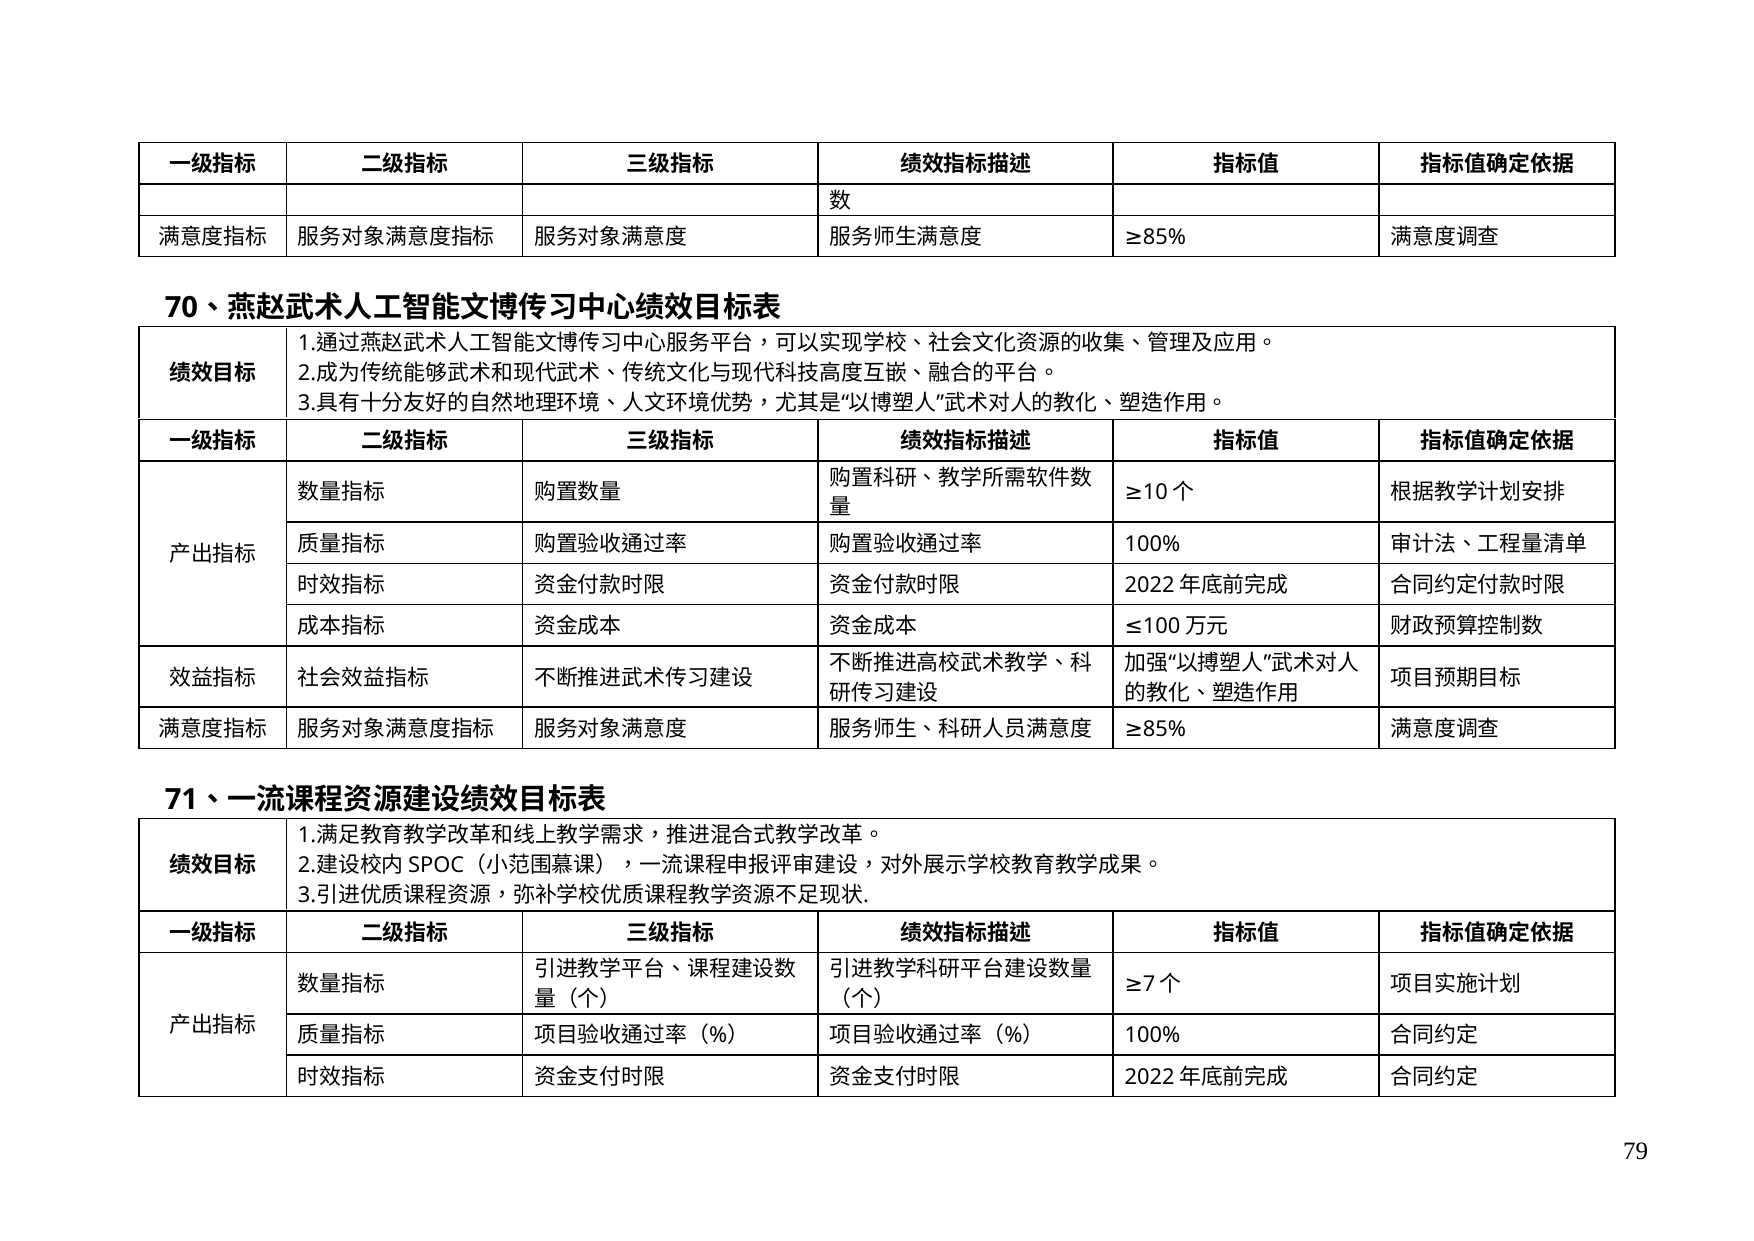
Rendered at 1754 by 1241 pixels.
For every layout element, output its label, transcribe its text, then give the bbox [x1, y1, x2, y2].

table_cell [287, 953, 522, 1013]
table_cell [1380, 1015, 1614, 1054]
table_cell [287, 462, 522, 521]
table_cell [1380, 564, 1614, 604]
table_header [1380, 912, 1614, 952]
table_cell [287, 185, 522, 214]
text 70、燕赵武术人工智能文博传习中心绩效目标表 [106, 286, 1648, 326]
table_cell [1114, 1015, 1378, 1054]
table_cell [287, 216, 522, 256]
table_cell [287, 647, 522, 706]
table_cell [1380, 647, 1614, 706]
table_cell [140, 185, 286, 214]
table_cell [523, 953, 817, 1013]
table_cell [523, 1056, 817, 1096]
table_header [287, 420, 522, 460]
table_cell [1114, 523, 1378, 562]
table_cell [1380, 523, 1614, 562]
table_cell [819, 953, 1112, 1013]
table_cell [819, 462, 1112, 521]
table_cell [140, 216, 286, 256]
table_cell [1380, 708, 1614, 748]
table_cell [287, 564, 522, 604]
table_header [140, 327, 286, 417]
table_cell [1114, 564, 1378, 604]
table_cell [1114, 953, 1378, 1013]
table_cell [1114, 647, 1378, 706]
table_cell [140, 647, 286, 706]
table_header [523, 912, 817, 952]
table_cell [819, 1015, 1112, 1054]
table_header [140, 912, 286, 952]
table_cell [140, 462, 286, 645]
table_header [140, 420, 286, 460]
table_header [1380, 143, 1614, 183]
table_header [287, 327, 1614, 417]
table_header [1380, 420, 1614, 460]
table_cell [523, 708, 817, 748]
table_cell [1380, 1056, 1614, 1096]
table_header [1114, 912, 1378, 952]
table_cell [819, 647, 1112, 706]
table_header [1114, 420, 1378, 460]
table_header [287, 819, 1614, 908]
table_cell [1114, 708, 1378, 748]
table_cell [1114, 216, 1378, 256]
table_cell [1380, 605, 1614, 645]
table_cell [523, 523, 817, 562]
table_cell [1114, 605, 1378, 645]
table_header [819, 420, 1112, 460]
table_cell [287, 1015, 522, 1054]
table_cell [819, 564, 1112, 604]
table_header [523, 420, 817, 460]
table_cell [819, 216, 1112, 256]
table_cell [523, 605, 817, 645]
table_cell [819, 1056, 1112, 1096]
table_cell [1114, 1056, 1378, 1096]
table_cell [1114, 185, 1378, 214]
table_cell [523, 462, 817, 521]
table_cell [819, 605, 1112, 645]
text 71、一流课程资源建设绩效目标表 [106, 778, 1648, 818]
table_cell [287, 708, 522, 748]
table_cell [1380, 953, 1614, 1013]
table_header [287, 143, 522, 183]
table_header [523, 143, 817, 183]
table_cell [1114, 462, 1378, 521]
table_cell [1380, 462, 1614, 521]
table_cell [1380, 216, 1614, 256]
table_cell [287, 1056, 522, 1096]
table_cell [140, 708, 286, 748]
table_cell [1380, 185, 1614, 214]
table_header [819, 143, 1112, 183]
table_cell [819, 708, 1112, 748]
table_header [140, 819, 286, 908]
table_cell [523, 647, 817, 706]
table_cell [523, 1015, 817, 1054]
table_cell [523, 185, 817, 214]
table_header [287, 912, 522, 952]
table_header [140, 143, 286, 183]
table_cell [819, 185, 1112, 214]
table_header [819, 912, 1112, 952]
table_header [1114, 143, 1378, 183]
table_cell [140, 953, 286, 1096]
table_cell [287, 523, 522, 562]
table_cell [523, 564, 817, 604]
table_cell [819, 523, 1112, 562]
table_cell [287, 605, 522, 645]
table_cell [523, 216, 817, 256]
